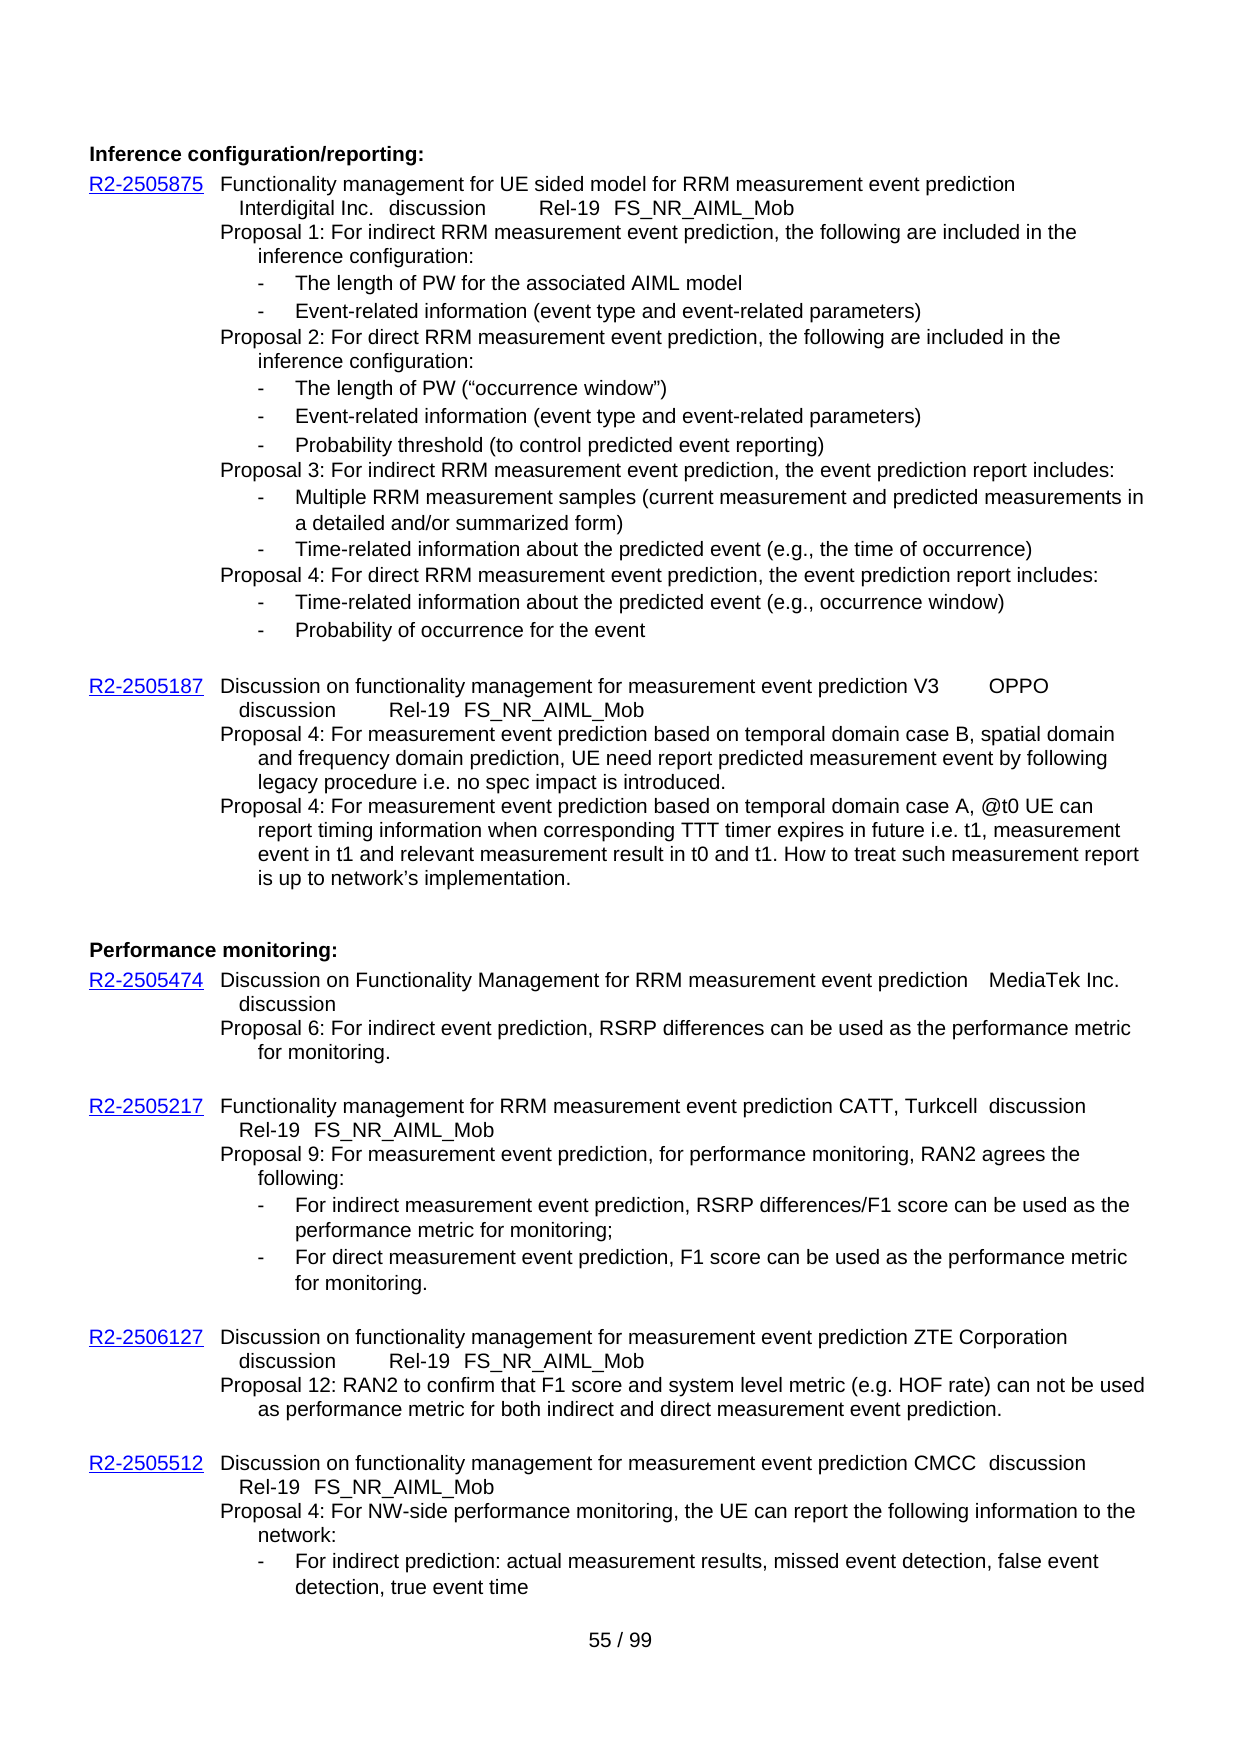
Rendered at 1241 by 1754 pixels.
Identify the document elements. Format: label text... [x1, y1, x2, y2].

title R2-2505217 Functionality management for RRM measurement event prediction CATT, Turkcell discussion Rel-19 FS_NR_AIML_Mob [89, 1094, 1152, 1142]
list For indirect measurement event prediction, RSRP differences/F1 score can be used as the [257, 1190, 1152, 1218]
list Multiple RRM measurement samples (current measurement and predicted measurements in a detailed and/or summarized form) [257, 482, 1152, 534]
text Proposal 4: For NW-side performance monitoring, the UE can report the following information to the network: [220, 1499, 1152, 1547]
list For direct measurement event prediction, F1 score can be used as the performance metric for monitoring. [257, 1242, 1152, 1294]
text Proposal 3: For indirect RRM measurement event prediction, the event prediction report includes: [220, 458, 1152, 482]
list Probability threshold (to control predicted event reporting) [257, 430, 1152, 458]
text Performance monitoring: [89, 938, 1152, 962]
text Proposal 9: For measurement event prediction, for performance monitoring, RAN2 agrees the following: [220, 1142, 1152, 1190]
title R2-2505187 Discussion on functionality management for measurement event prediction V3 OPPO discussion Rel-19 FS_NR_AIML_Mob [89, 674, 1152, 722]
text Proposal 1: For indirect RRM measurement event prediction, the following are included in the inference configuration: [220, 220, 1152, 268]
text Proposal 6: For indirect event prediction, RSRP differences can be used as the performance metric for monitoring. [220, 1016, 1152, 1064]
text Proposal 4: For measurement event prediction based on temporal domain case A, @t0 UE can report timing information when corresponding TTT timer expires in future i.e. t1, measurement event in t1 and relevant measurement result in t0 and t1. How to treat such measurement report is up to network’s implementation. [220, 794, 1152, 890]
list Time-related information about the predicted event (e.g., occurrence window) [257, 587, 1152, 615]
title R2-2505512 Discussion on functionality management for measurement event prediction CMCC discussion Rel-19 FS_NR_AIML_Mob [89, 1451, 1152, 1499]
list The length of PW for the associated AIML model [257, 268, 1152, 297]
list The length of PW (“occurrence window”) [257, 373, 1152, 401]
text Proposal 4: For measurement event prediction based on temporal domain case B, spatial domain and frequency domain prediction, UE need report predicted measurement event by following legacy procedure i.e. no spec impact is introduced. [220, 722, 1152, 794]
text Proposal 4: For direct RRM measurement event prediction, the event prediction report includes: [220, 563, 1152, 587]
list Time-related information about the predicted event (e.g., the time of occurrence) [257, 534, 1152, 563]
text Proposal 12: RAN2 to confirm that F1 score and system level metric (e.g. HOF rate) can not be used as performance metric for both indirect and direct measurement event prediction. [220, 1373, 1152, 1421]
title R2-2506127 Discussion on functionality management for measurement event prediction ZTE Corporation discussion Rel-19 FS_NR_AIML_Mob [89, 1325, 1152, 1373]
text Proposal 2: For direct RRM measurement event prediction, the following are included in the inference configuration: [220, 325, 1152, 373]
list Probability of occurrence for the event [257, 615, 1152, 644]
title R2-2505875 Functionality management for UE sided model for RRM measurement event prediction Interdigital Inc. discussion Rel-19 FS_NR_AIML_Mob [89, 172, 1152, 220]
list Event-related information (event type and event-related parameters) [257, 297, 1152, 325]
text performance metric for monitoring; [295, 1218, 1152, 1242]
text Inference configuration/reporting: [89, 142, 1152, 166]
list Event-related information (event type and event-related parameters) [257, 401, 1152, 430]
list For indirect prediction: actual measurement results, missed event detection, false event detection, true event time [257, 1547, 1152, 1599]
title R2-2505474 Discussion on Functionality Management for RRM measurement event prediction MediaTek Inc. discussion [89, 968, 1152, 1016]
